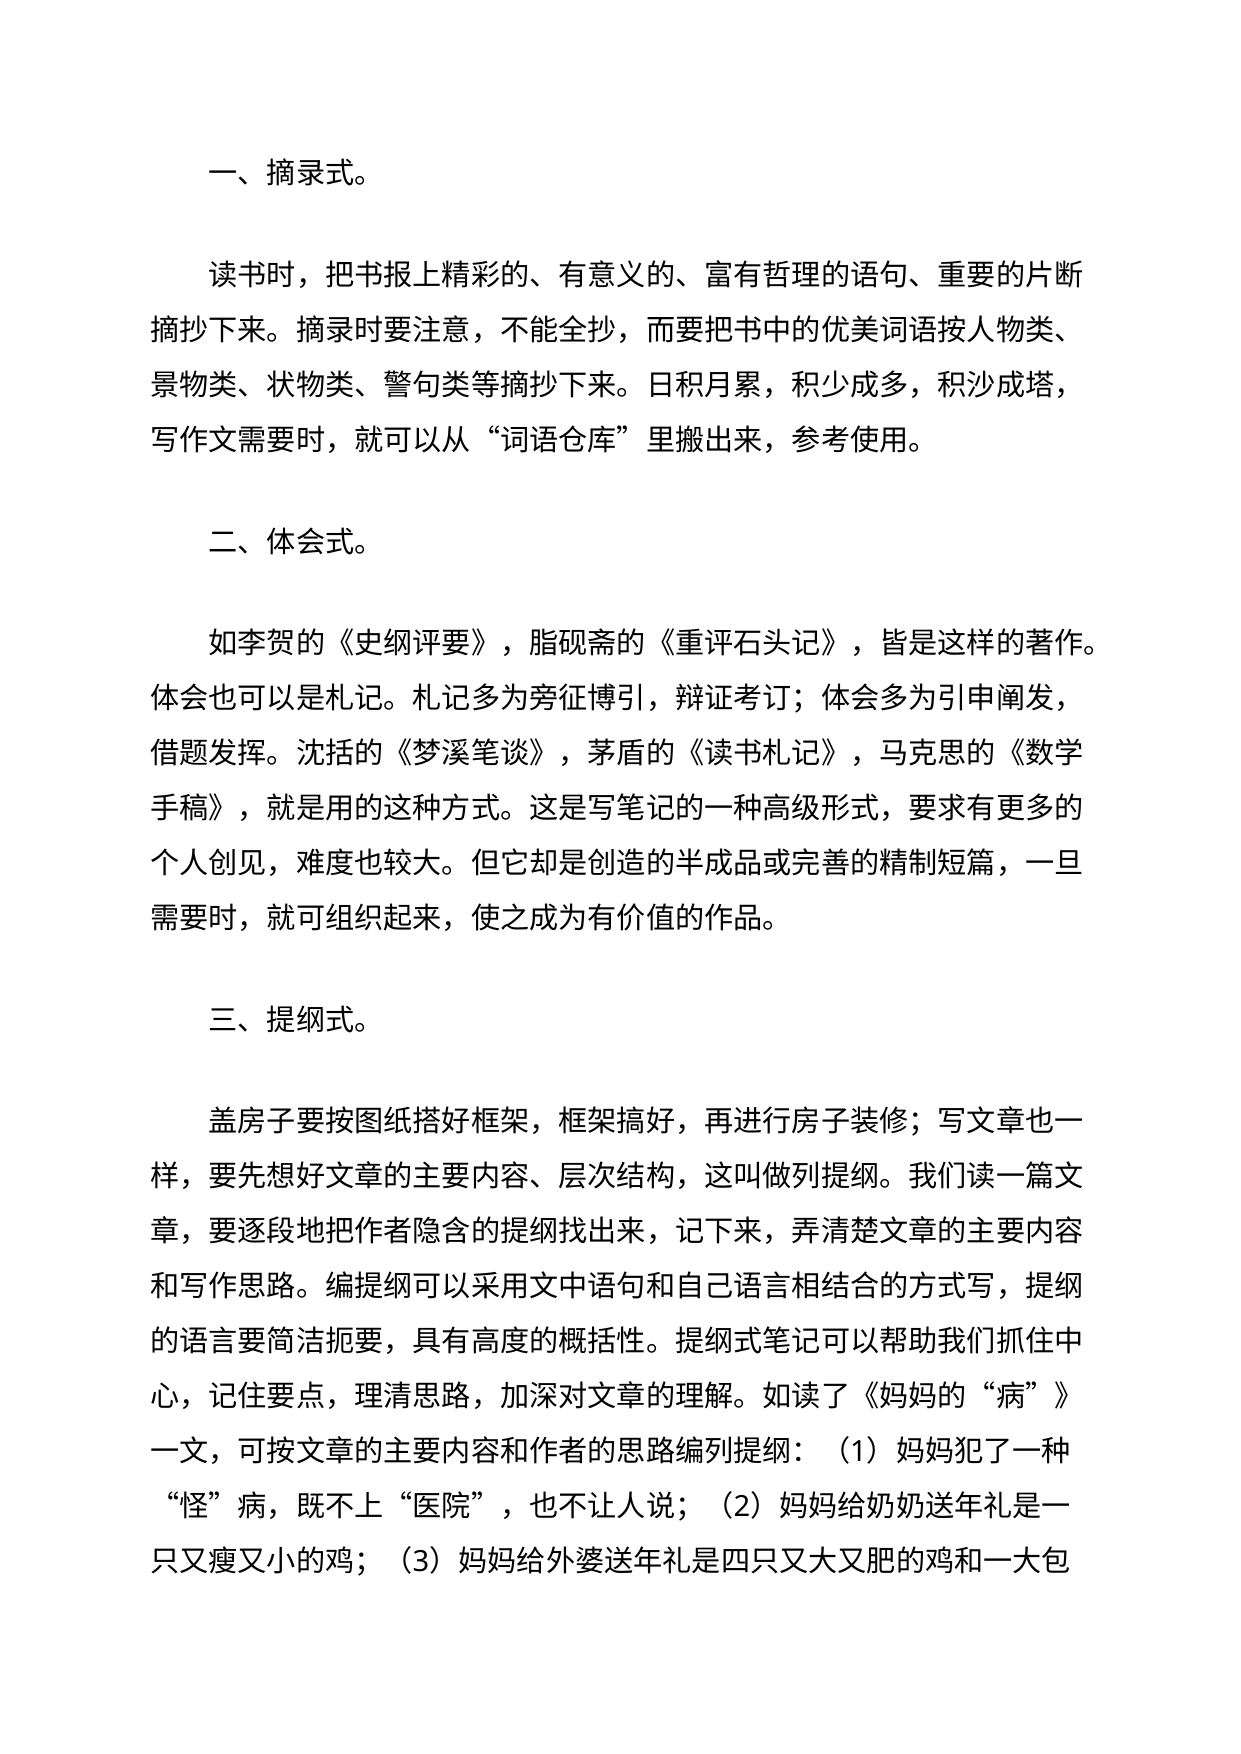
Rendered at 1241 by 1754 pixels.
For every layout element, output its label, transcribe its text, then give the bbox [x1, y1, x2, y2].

text 读书时，把书报上精彩的、有意义的、富有哲理的语句、重要的片断摘抄下来。摘录时要注意，不能全抄，而要把书中的优美词语按人物类、景物类、状物类、警句类等摘抄下来。日积月累，积少成多，积沙成塔，写作文需要时，就可以从“词语仓库”里搬出来，参考使用。 [150, 252, 1090, 459]
text 三、提纲式。 [150, 996, 1090, 1038]
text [150, 1098, 1090, 1580]
text 二、体会式。 [150, 518, 1090, 561]
text 如李贺的《史纲评要》，脂砚斋的《重评石头记》，皆是这样的著作。体会也可以是札记。札记多为旁征博引，辩证考订；体会多为引申阐发，借题发挥。沈括的《梦溪笔谈》，茅盾的《读书札记》，马克思的《数学手稿》，就是用的这种方式。这是写笔记的一种高级形式，要求有更多的个人创见，难度也较大。但它却是创造的半成品或完善的精制短篇，一旦需要时，就可组织起来，使之成为有价值的作品。 [150, 620, 1090, 937]
text 一、摘录式。 [150, 150, 1090, 192]
